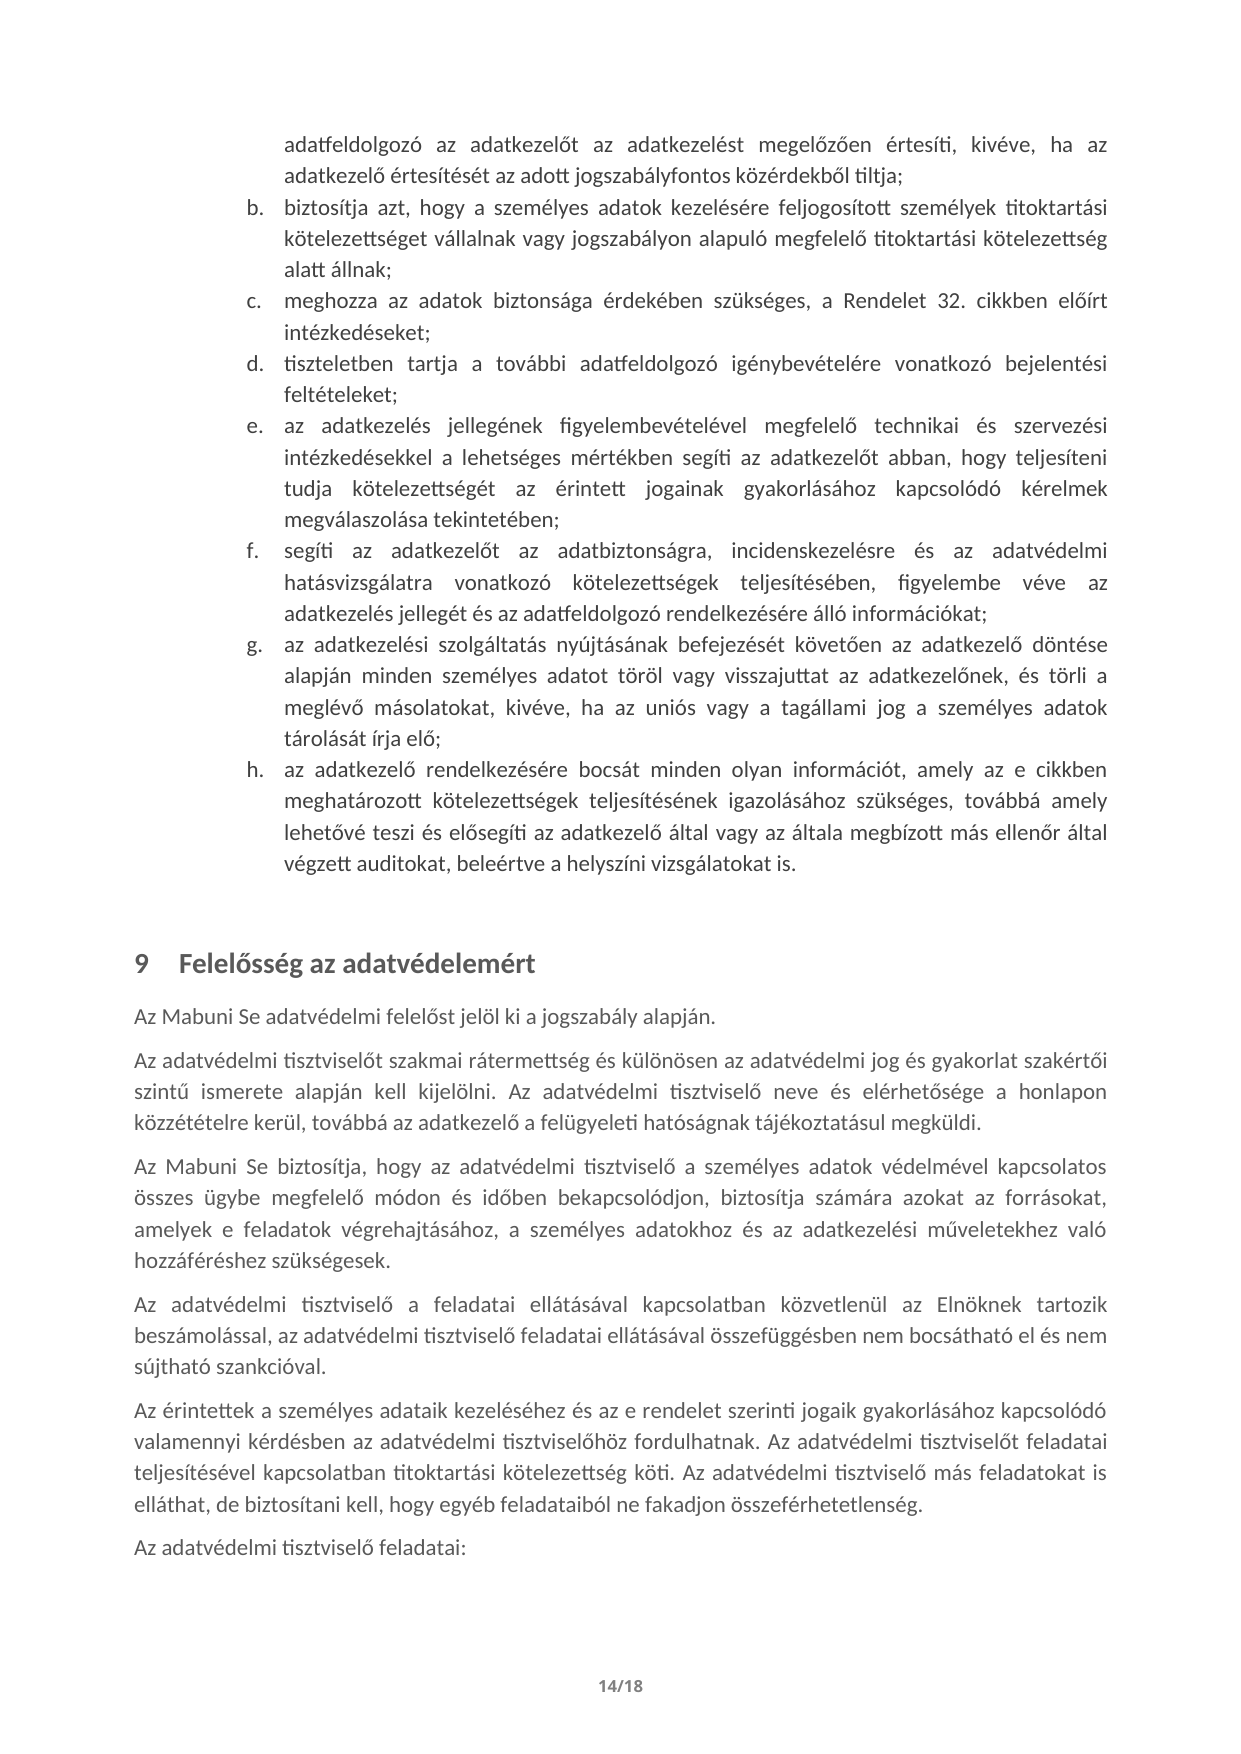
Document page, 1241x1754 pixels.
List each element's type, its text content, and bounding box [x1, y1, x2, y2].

text Az adatvédelmi tisztviselő a feladatai ellátásával kapcsolatban közvetlenül az Elnöknek tartozik beszámolással, az adatvédelmi tisztviselő feladatai ellátásával összefüggésben nem bocsátható el és nem sújtható szankcióval. [134, 1287, 1109, 1380]
text Az adatvédelmi tisztviselő feladatai: [134, 1530, 1109, 1562]
list biztosítja azt, hogy a személyes adatok kezelésére feljogosított személyek titoktartási kötelezettséget vállalnak vagy jogszabályon alapuló megfelelő titoktartási kötelezettség alatt állnak; [246, 189, 1109, 283]
list az adatkezelő rendelkezésére bocsát minden olyan információt, amely az e cikkben meghatározott kötelezettségek teljesítésének igazolásához szükséges, továbbá amely lehetővé teszi és elősegíti az adatkezelő által vagy az általa megbízott más ellenőr által végzett auditokat, beleértve a helyszíni vizsgálatokat is. [246, 752, 1109, 877]
text Az érintettek a személyes adataik kezeléséhez és az e rendelet szerinti jogaik gyakorlásához kapcsolódó valamennyi kérdésben az adatvédelmi tisztviselőhöz fordulhatnak. Az adatvédelmi tisztviselőt feladatai teljesítésével kapcsolatban titoktartási kötelezettség köti. Az adatvédelmi tisztviselő más feladatokat is elláthat, de biztosítani kell, hogy egyéb feladataiból ne fakadjon összeférhetetlenség. [134, 1393, 1109, 1518]
list az adatkezelési szolgáltatás nyújtásának befejezését követően az adatkezelő döntése alapján minden személyes adatot töröl vagy visszajuttat az adatkezelőnek, és törli a meglévő másolatokat, kivéve, ha az uniós vagy a tagállami jog a személyes adatok tárolását írja elő; [246, 627, 1109, 752]
text Az Mabuni Se adatvédelmi felelőst jelöl ki a jogszabály alapján. [134, 999, 1109, 1030]
list meghozza az adatok biztonsága érdekében szükséges, a Rendelet 32. cikkben előírt intézkedéseket; [246, 283, 1109, 346]
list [246, 127, 1109, 189]
text Az adatvédelmi tisztviselőt szakmai rátermettség és különösen az adatvédelmi jog és gyakorlat szakértői szintű ismerete alapján kell kijelölni. Az adatvédelmi tisztviselő neve és elérhetősége a honlapon közzétételre kerül, továbbá az adatkezelő a felügyeleti hatóságnak tájékoztatásul megküldi. [134, 1043, 1109, 1137]
subtitle Felelősség az adatvédelemért [134, 946, 1109, 981]
list segíti az adatkezelőt az adatbiztonságra, incidenskezelésre és az adatvédelmi hatásvizsgálatra vonatkozó kötelezettségek teljesítésében, figyelembe véve az adatkezelés jellegét és az adatfeldolgozó rendelkezésére álló információkat; [246, 533, 1109, 627]
list az adatkezelés jellegének figyelembevételével megfelelő technikai és szervezési intézkedésekkel a lehetséges mértékben segíti az adatkezelőt abban, hogy teljesíteni tudja kötelezettségét az érintett jogainak gyakorlásához kapcsolódó kérelmek megválaszolása tekintetében; [246, 408, 1109, 533]
list tiszteletben tartja a további adatfeldolgozó igénybevételére vonatkozó bejelentési feltételeket; [246, 346, 1109, 408]
text Az Mabuni Se biztosítja, hogy az adatvédelmi tisztviselő a személyes adatok védelmével kapcsolatos összes ügybe megfelelő módon és időben bekapcsolódjon, biztosítja számára azokat az forrásokat, amelyek e feladatok végrehajtásához, a személyes adatokhoz és az adatkezelési műveletekhez való hozzáféréshez szükségesek. [134, 1149, 1109, 1274]
